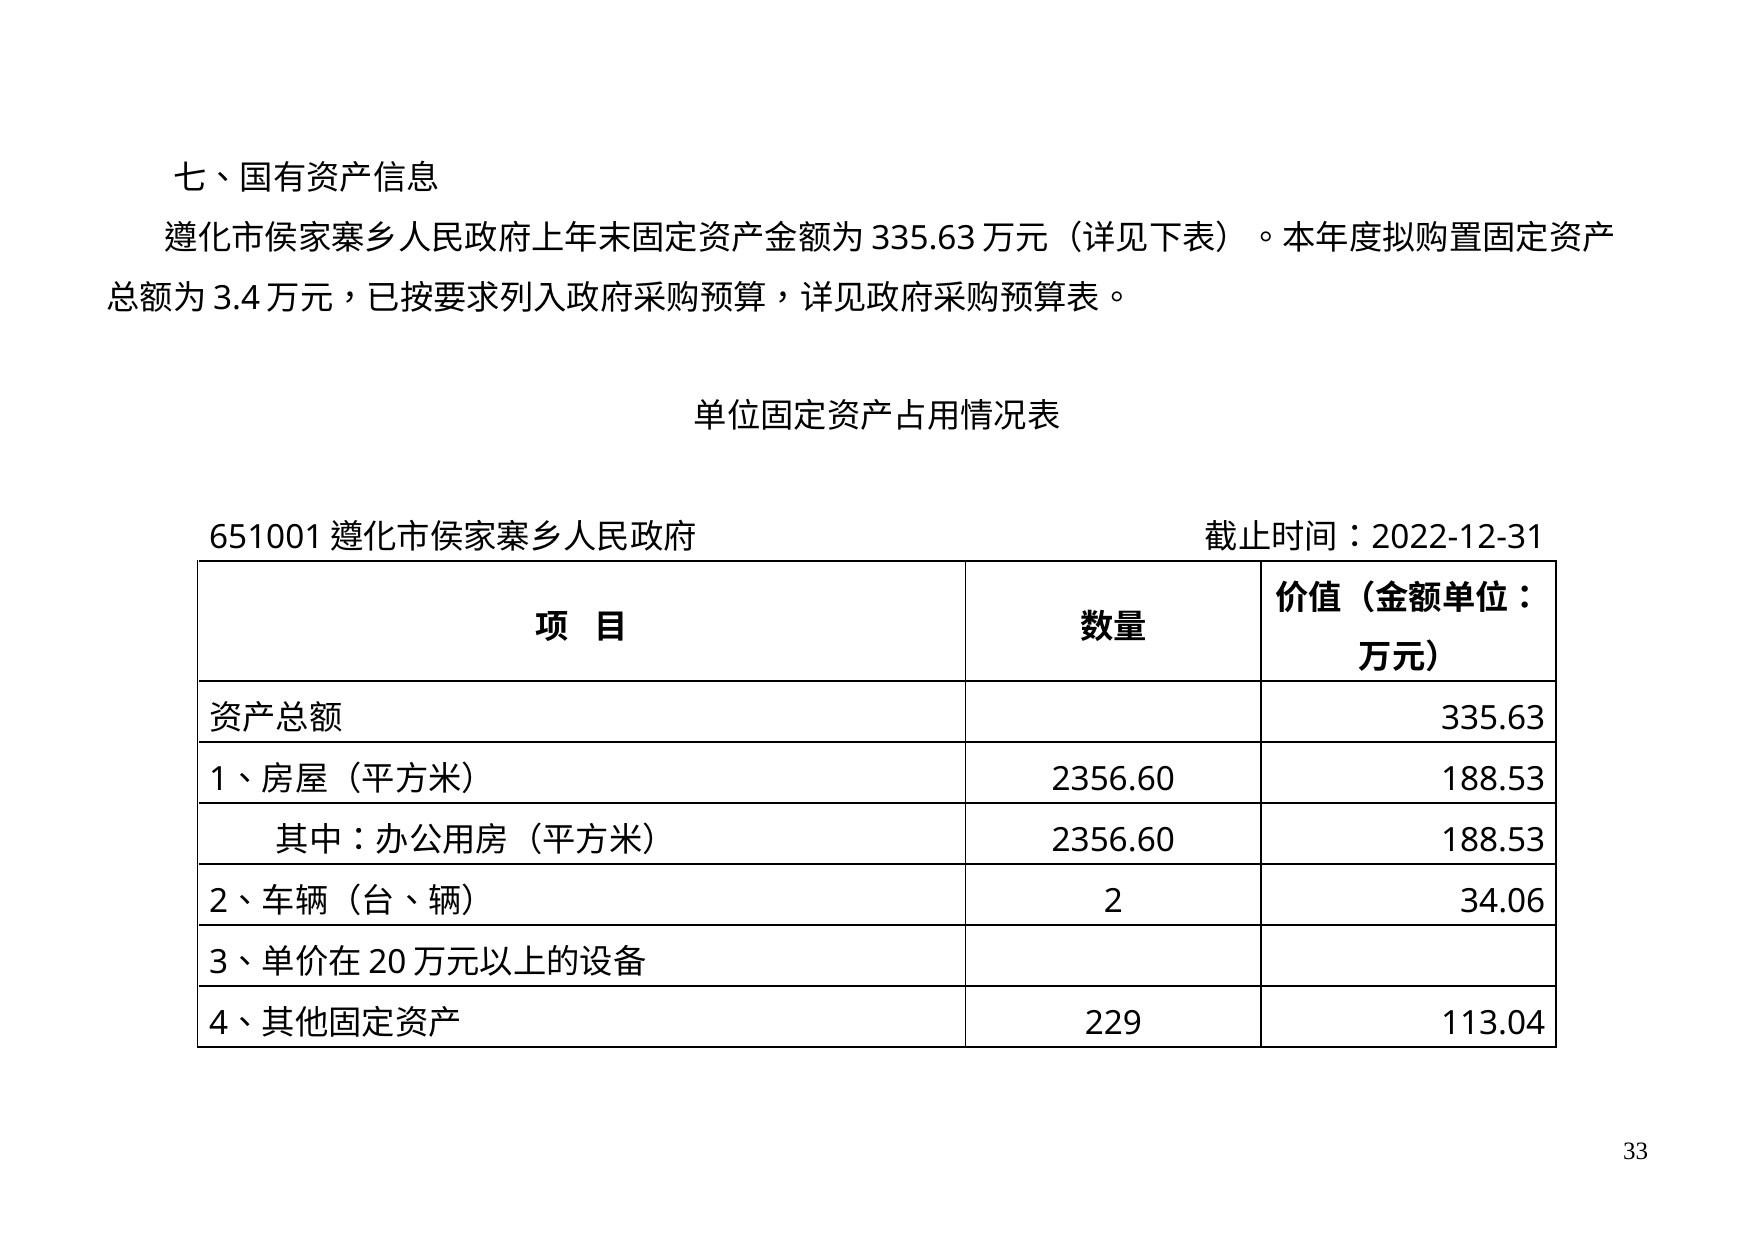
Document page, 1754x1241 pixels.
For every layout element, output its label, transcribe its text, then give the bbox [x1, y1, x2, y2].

table_cell 4、其他固定资产 [198, 986, 965, 1046]
table_cell 1、房屋（平方米） [198, 742, 965, 802]
table_cell 项 目 [198, 561, 965, 680]
table_cell 数量 [966, 562, 1260, 680]
table_cell 188.53 [1262, 743, 1555, 802]
table_header 截止时间：2022-12-31 [966, 501, 1555, 560]
table_cell 335.63 [1262, 682, 1555, 741]
table_cell 2356.60 [966, 804, 1260, 863]
text 七、国有资产信息 [106, 142, 1648, 201]
table_cell 2 [966, 865, 1260, 924]
table_cell 2、车辆（台、辆） [198, 864, 965, 924]
text 单位固定资产占用情况表 [106, 380, 1648, 440]
table_cell [966, 926, 1260, 985]
table_cell 3、单价在20万元以上的设备 [198, 925, 965, 985]
table_cell 2356.60 [966, 743, 1260, 802]
table_cell 价值（金额单位：万元） [1262, 562, 1555, 680]
table_cell [966, 682, 1260, 741]
table_cell 其中：办公用房（平方米） [198, 803, 965, 863]
table_header 651001遵化市侯家寨乡人民政府 [198, 501, 965, 560]
table_cell [1262, 926, 1555, 985]
table_cell 229 [966, 987, 1260, 1046]
table_cell 188.53 [1262, 804, 1555, 863]
table_cell 113.04 [1262, 987, 1555, 1046]
table_cell 资产总额 [198, 681, 965, 741]
table_cell 34.06 [1262, 865, 1555, 924]
text 遵化市侯家寨乡人民政府上年末固定资产金额为335.63万元（详见下表）。本年度拟购置固定资产总额为3.4万元，已按要求列入政府采购预算，详见政府采购预算表。 [106, 202, 1648, 321]
